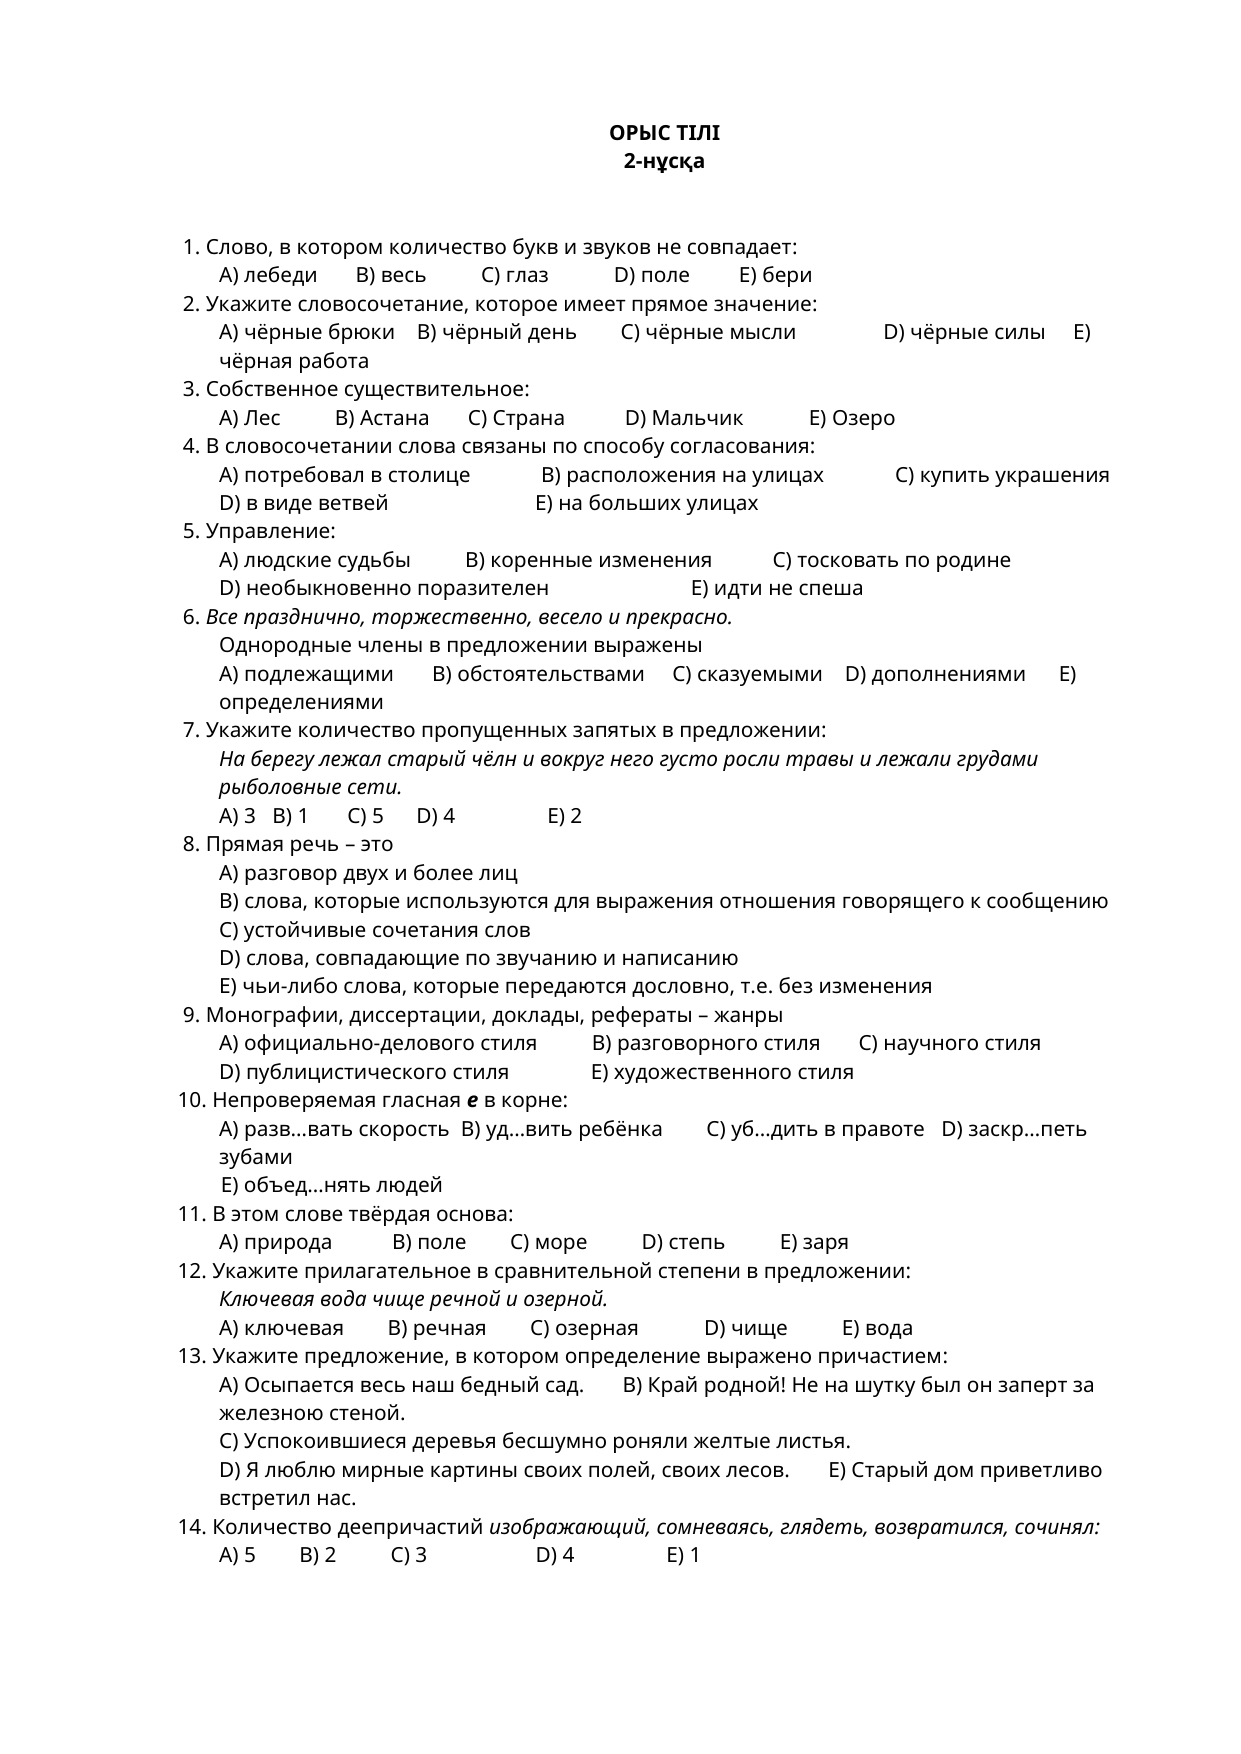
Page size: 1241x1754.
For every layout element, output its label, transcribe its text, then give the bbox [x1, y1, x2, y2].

text 2-нұсқа [177, 147, 1152, 175]
table_cell 12. Укажите прилагательное в сравнительной степени в предложении: Ключевая вода чище речной и озерной. A) ключевая B) речная C) озерная D) чище E) вода [166, 1256, 1170, 1341]
table_cell 10. Непроверяемая гласная е в корне: A) разв…вать скорость B) уд…вить ребёнка C) уб…дить в правоте D) заскр…петь зубами E) объед…нять людей [166, 1085, 1170, 1199]
table_cell 13. Укажите предложение, в котором определение выражено причастием: A) Осыпается весь наш бедный сад. B) Край родной! Не на шутку был он заперт за железною стеной. C) Успокоившиеся деревья бесшумно роняли желтые листья. D) Я люблю мирные картины своих полей, своих лесов. E) Старый дом приветливо встретил нас. [166, 1341, 1170, 1512]
table_cell 7. Укажите количество пропущенных запятых в предложении: На берегу лежал старый чёлн и вокруг него густо росли травы и лежали грудами рыболовные сети. A) 3 B) 1 C) 5 D) 4 E) 2 [166, 716, 1170, 829]
table_cell 6. Все празднично, торжественно, весело и прекрасно. Однородные члены в предложении выражены A) подлежащими B) обстоятельствами C) сказуемыми D) дополнениями E) определениями [166, 602, 1170, 716]
table_header 1. Слово, в котором количество букв и звуков не совпадает: A) лебеди B) весь C) глаз D) поле E) бери [166, 232, 1170, 289]
table_cell 9. Монографии, диссертации, доклады, рефераты – жанры A) официально-делового стиля B) разговорного стиля C) научного стиля D) публицистического стиля E) художественного стиля [166, 1000, 1170, 1085]
table_cell 5. Управление: A) людские судьбы B) коренные изменения C) тосковать по родине D) необыкновенно поразителен E) идти не спеша [166, 517, 1170, 602]
table_cell 8. Прямая речь – это A) разговор двух и более лиц B) слова, которые используются для выражения отношения говорящего к сообщению C) устойчивые сочетания слов D) слова, совпадающие по звучанию и написанию E) чьи-либо слова, которые передаются дословно, т.е. без изменения [166, 829, 1170, 1000]
text ОРЫС ТІЛІ [177, 118, 1152, 147]
table_cell 3. Собственное существительное: A) Лес B) Астана C) Страна D) Мальчик E) Озеро [166, 374, 1170, 431]
table_cell 11. В этом слове твёрдая основа: A) природа B) поле C) море D) степь E) заря [166, 1199, 1170, 1256]
table_cell 4. В словосочетании слова связаны по способу согласования: A) потребовал в столице B) расположения на улицах C) купить украшения D) в виде ветвей E) на больших улицах [166, 431, 1170, 517]
table_cell 14. Количество деепричастий изображающий, сомневаясь, глядеть, возвратился, сочинял: A) 5 B) 2 C) 3 D) 4 E) 1 [166, 1512, 1170, 1569]
table_cell 2. Укажите словосочетание, которое имеет прямое значение: A) чёрные брюки B) чёрный день C) чёрные мысли D) чёрные силы E) чёрная работа [166, 289, 1170, 374]
